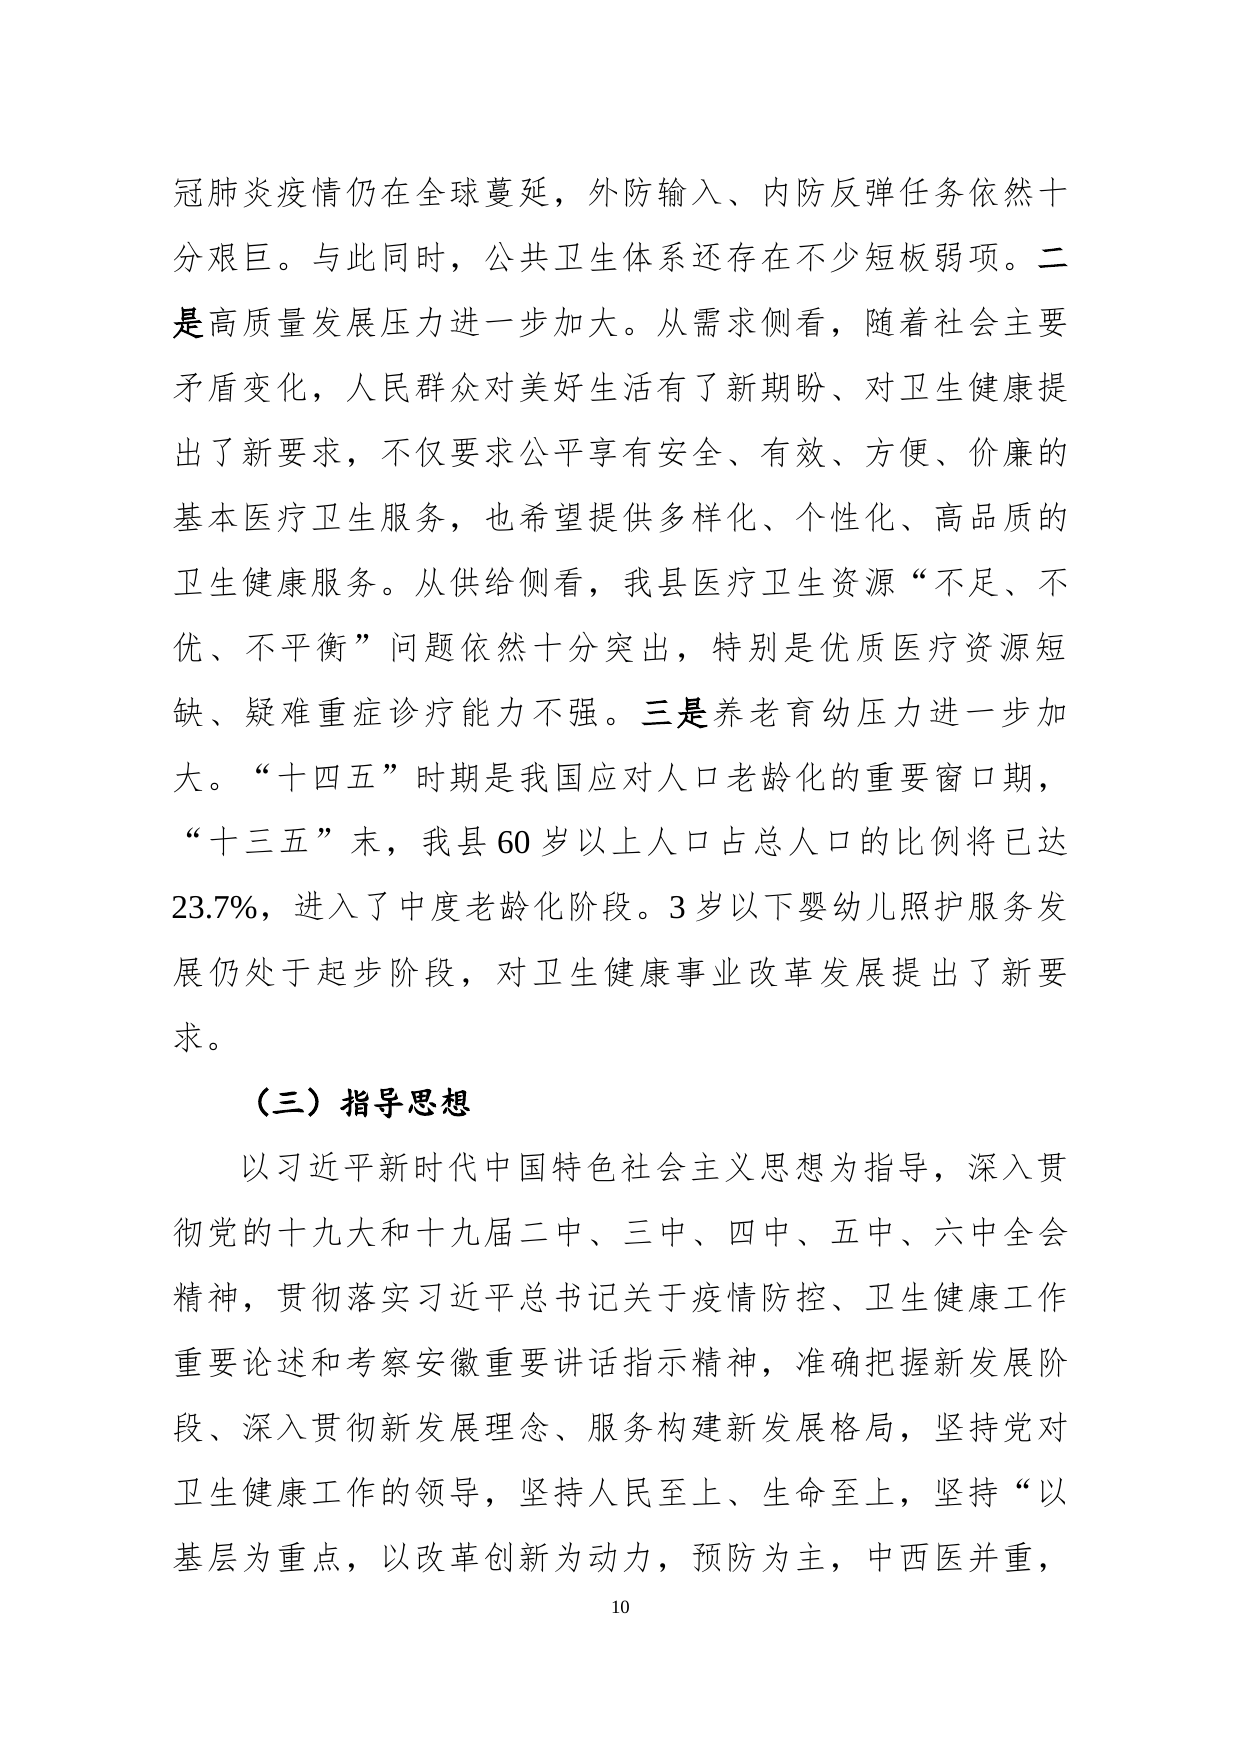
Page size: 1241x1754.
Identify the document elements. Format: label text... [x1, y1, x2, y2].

text （三）指导思想 [171, 1068, 1069, 1133]
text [171, 158, 1069, 1068]
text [171, 1133, 1069, 1588]
